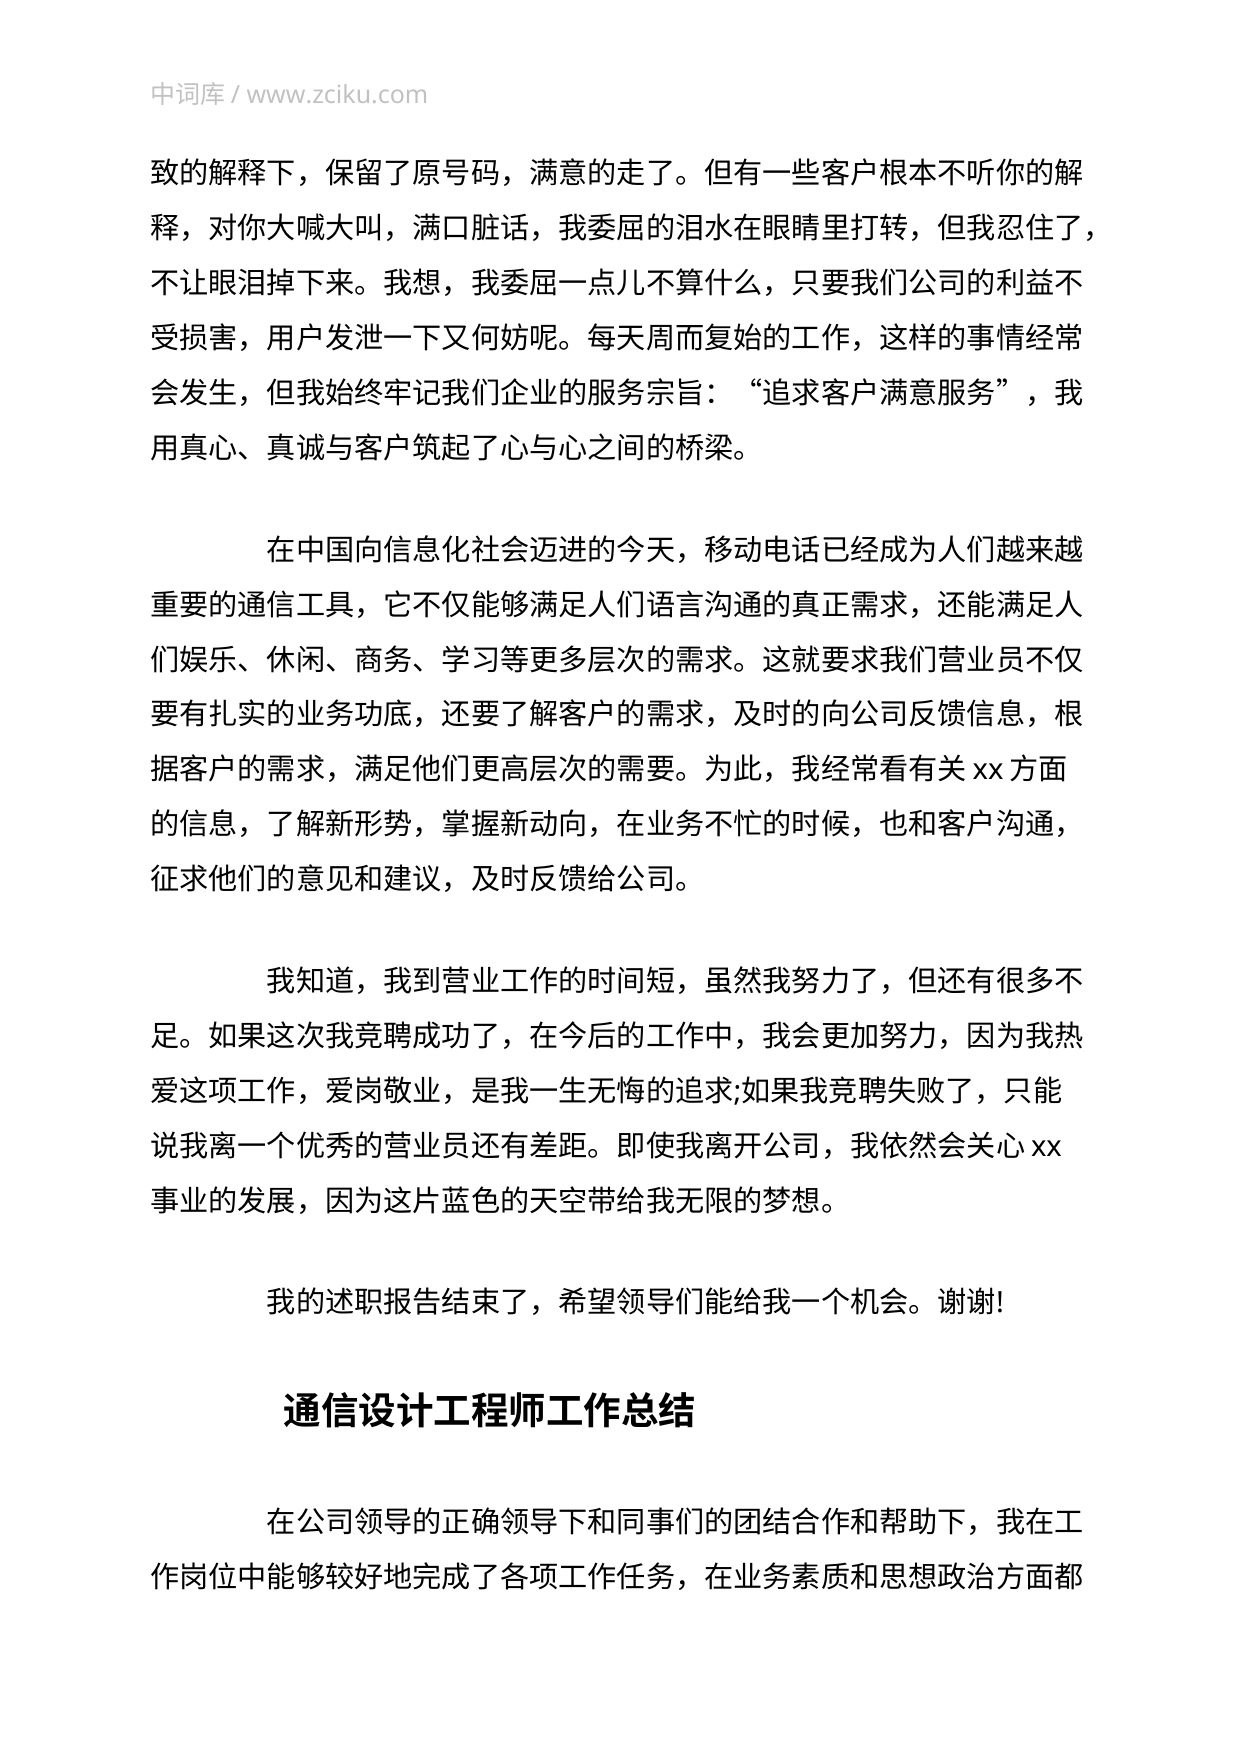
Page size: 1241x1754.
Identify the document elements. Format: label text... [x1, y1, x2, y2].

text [150, 150, 1090, 467]
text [150, 1498, 1090, 1596]
text 在中国向信息化社会迈进的今天，移动电话已经成为人们越来越重要的通信工具，它不仅能够满足人们语言沟通的真正需求，还能满足人们娱乐、休闲、商务、学习等更多层次的需求。这就要求我们营业员不仅要有扎实的业务功底，还要了解客户的需求，及时的向公司反馈信息，根据客户的需求，满足他们更高层次的需要。为此，我经常看有关xx方面的信息，了解新形势，掌握新动向，在业务不忙的时候，也和客户沟通，征求他们的意见和建议，及时反馈给公司。 [150, 526, 1090, 898]
text 通信设计工程师工作总结 [150, 1381, 1090, 1435]
text 我的述职报告结束了，希望领导们能给我一个机会。谢谢! [150, 1279, 1090, 1321]
text 我知道，我到营业工作的时间短，虽然我努力了，但还有很多不足。如果这次我竞聘成功了，在今后的工作中，我会更加努力，因为我热爱这项工作，爱岗敬业，是我一生无悔的追求;如果我竞聘失败了，只能说我离一个优秀的营业员还有差距。即使我离开公司，我依然会关心xx事业的发展，因为这片蓝色的天空带给我无限的梦想。 [150, 957, 1090, 1219]
